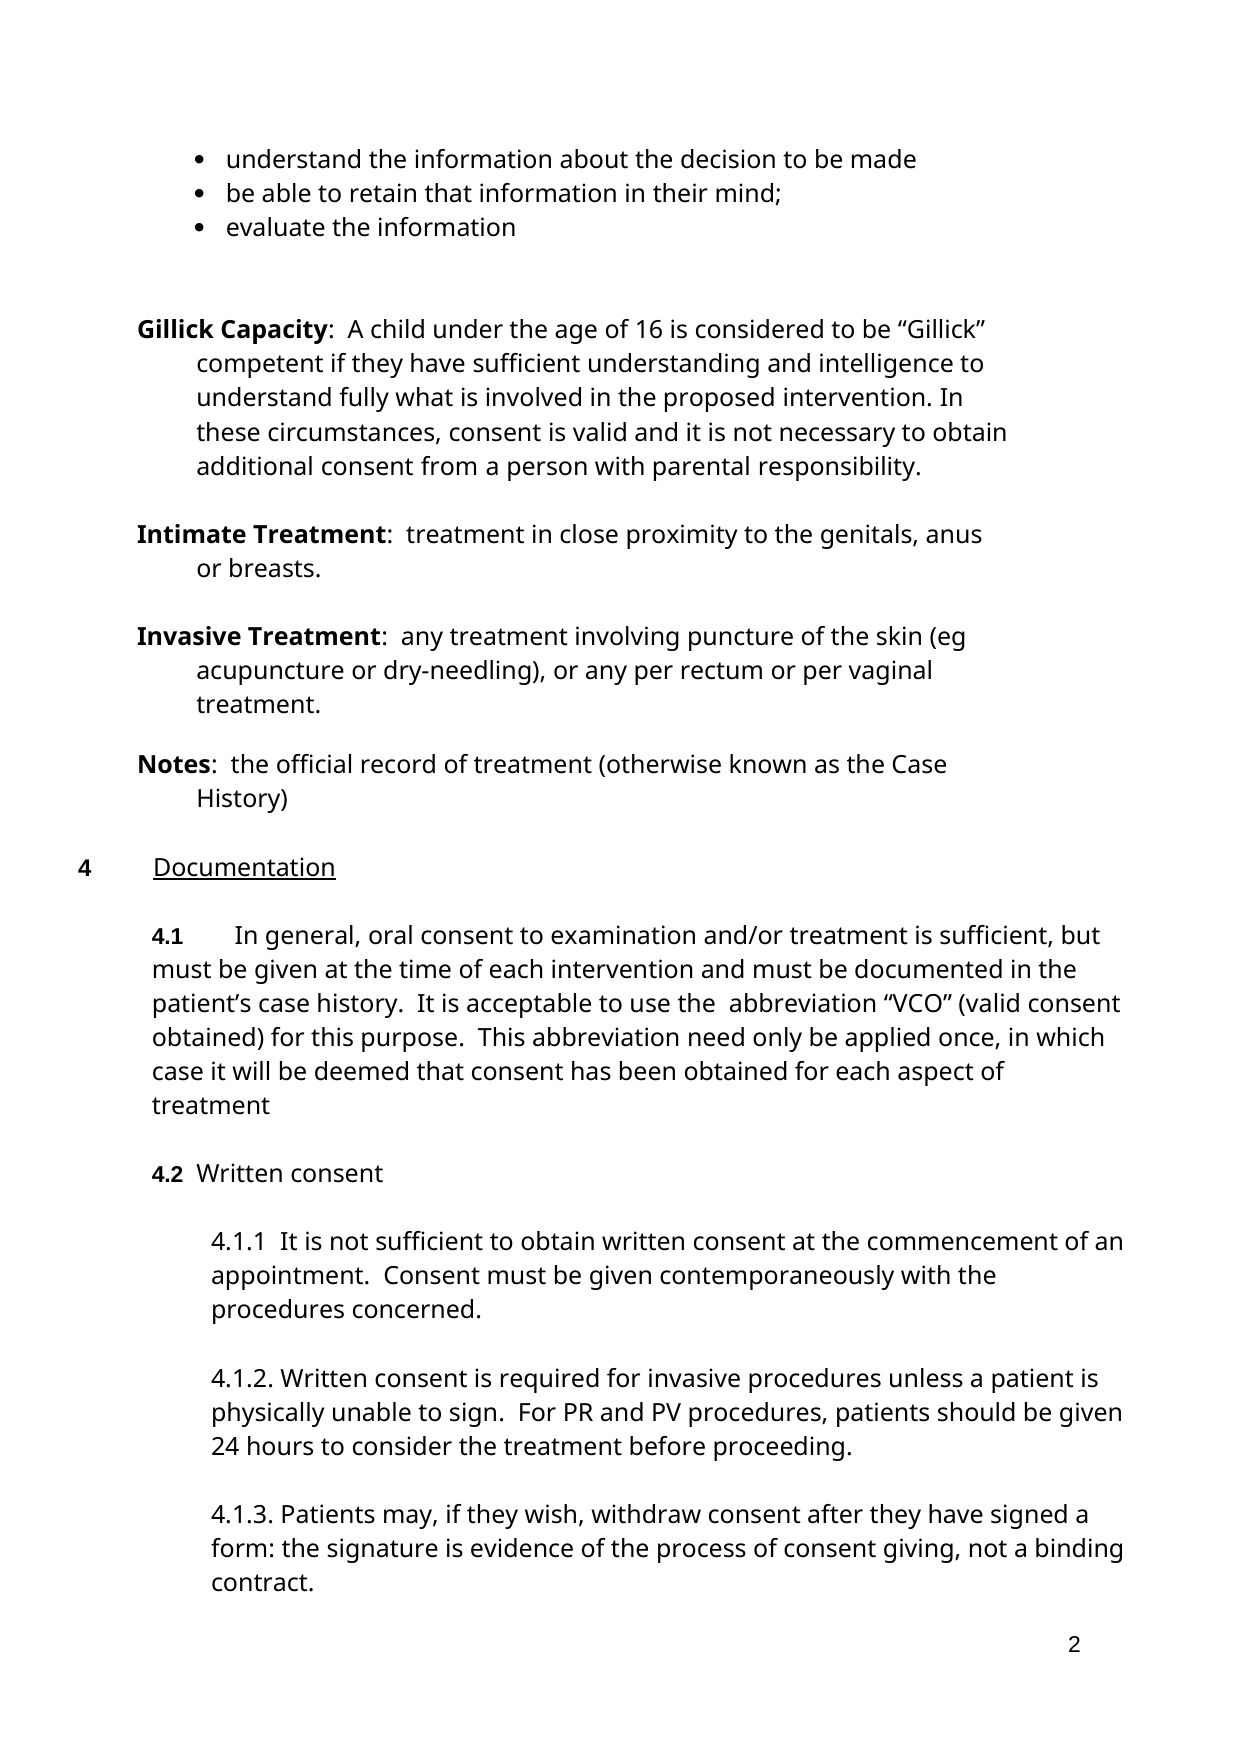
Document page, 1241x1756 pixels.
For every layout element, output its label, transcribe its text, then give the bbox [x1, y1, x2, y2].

text 4.1.3. Patients may, if they wish, withdraw consent after they have signed a form: the signature is evidence of the process of consent giving, not a binding contract. [211, 1496, 1126, 1625]
text 4.1.2. Written consent is required for invasive procedures unless a patient is physically unable to sign. For PR and PV procedures, patients should be given 24 hours to consider the treatment before proceeding. [211, 1360, 1126, 1462]
list Documentation [78, 849, 1013, 883]
subtitle Written consent [152, 1156, 1126, 1190]
list In general, oral consent to examination and/or treatment is sufficient, but must be given at the time of each intervention and must be documented in the patient’s case history. It is acceptable to use the abbreviation “VCO” (valid consent obtained) for this purpose. This abbreviation need only be applied once, in which case it will be deemed that consent has been obtained for each aspect of treatment [152, 917, 1126, 1122]
text Notes: the official record of treatment (otherwise known as the Case History) [137, 747, 1013, 815]
list be able to retain that information in their mind; [195, 176, 1126, 210]
text Invasive Treatment: any treatment involving puncture of the skin (eg acupuncture or dry-needling), or any per rectum or per vaginal treatment. [137, 618, 1013, 747]
text Intimate Treatment: treatment in close proximity to the genitals, anus or breasts. [137, 516, 1013, 584]
text 4.1.1 It is not sufficient to obtain written consent at the commencement of an appointment. Consent must be given contemporaneously with the procedures concerned. [211, 1224, 1126, 1326]
list understand the information about the decision to be made [195, 142, 1126, 176]
list evaluate the information [195, 210, 1126, 244]
text Gillick Capacity: A child under the age of 16 is considered to be “Gillick” competent if they have sufficient understanding and intelligence to understand fully what is involved in the proposed intervention. In these circumstances, consent is valid and it is not necessary to obtain additional consent from a person with parental responsibility. [137, 312, 1013, 482]
